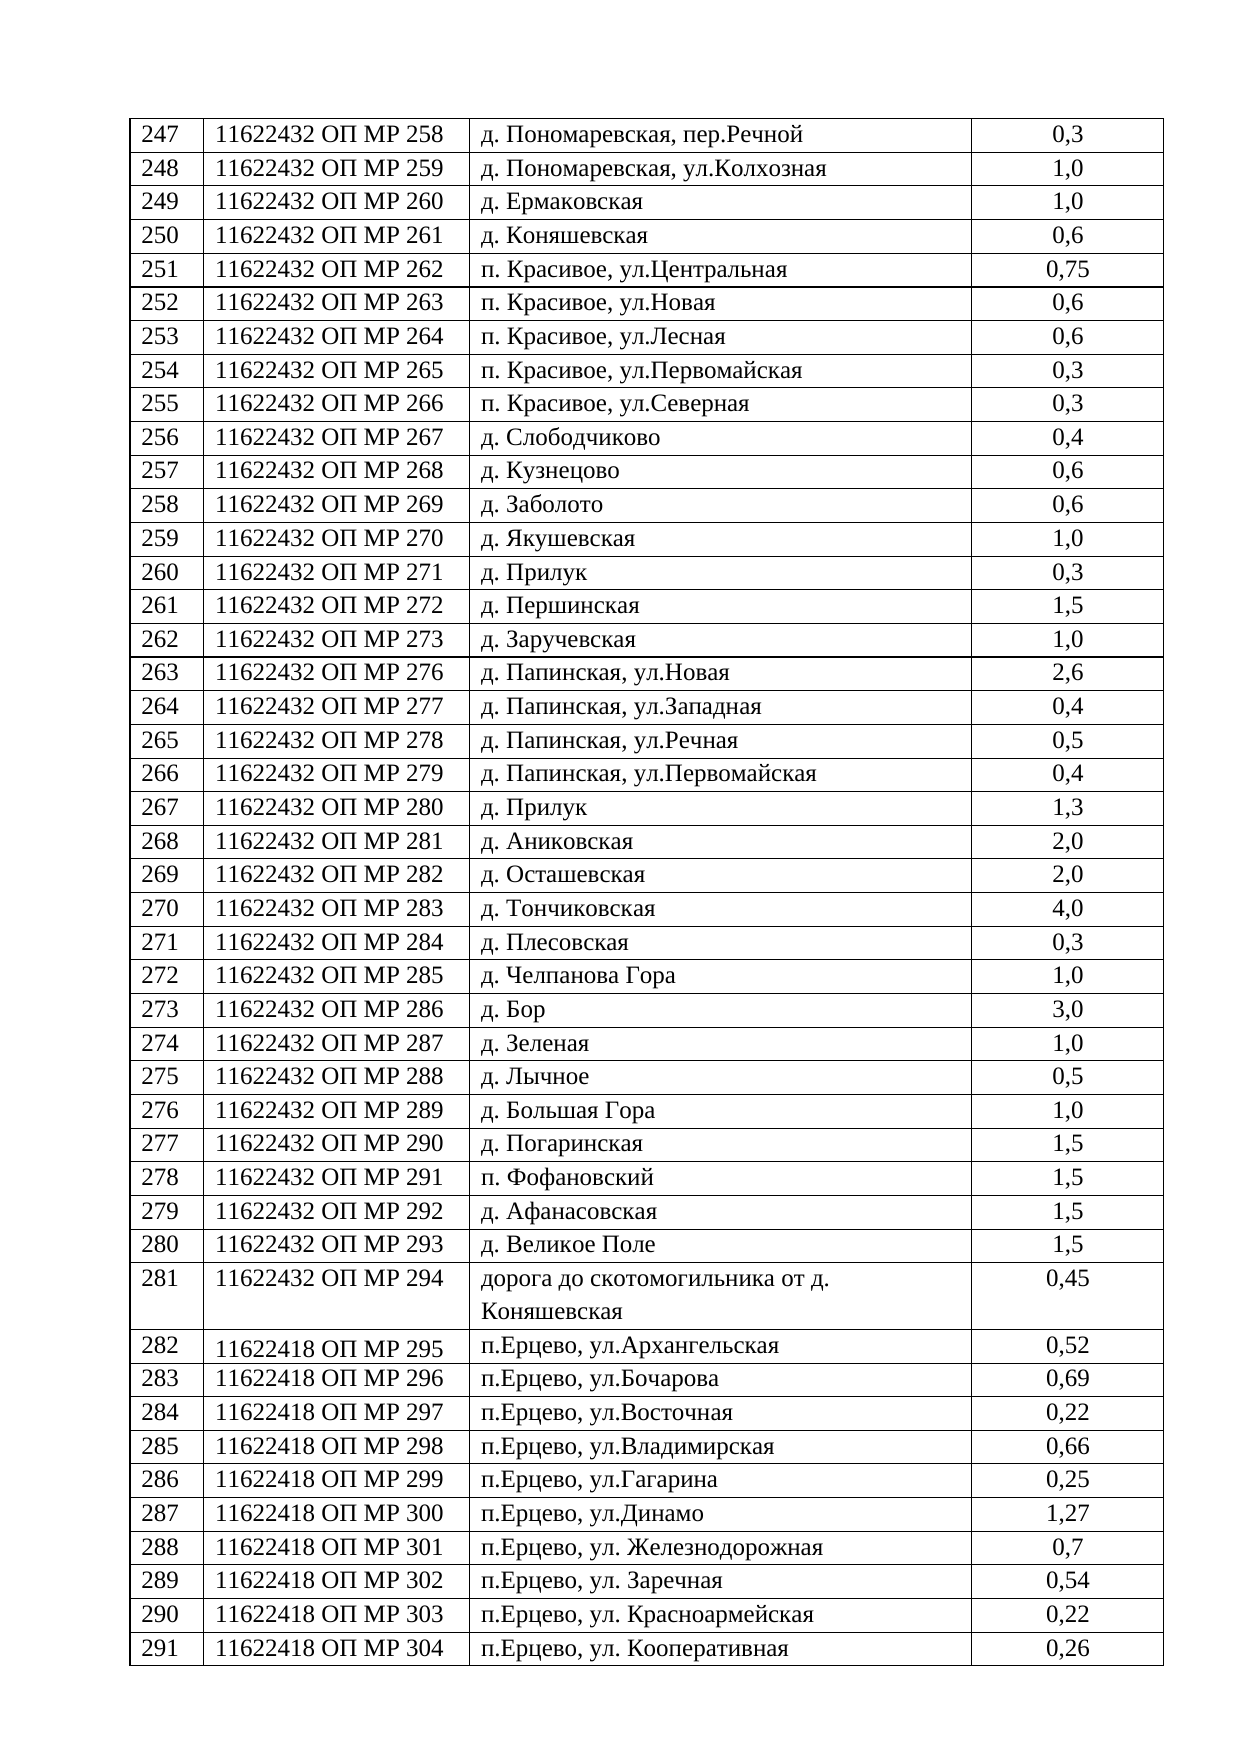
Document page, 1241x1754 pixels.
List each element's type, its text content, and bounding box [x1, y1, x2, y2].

table_cell 264 [131, 691, 203, 724]
table_cell 11622432 ОП МР 287 [204, 1028, 469, 1060]
table_cell 11622432 ОП МР 267 [204, 422, 469, 454]
table_cell д. Аниковская [470, 826, 971, 858]
table_cell д. Прилук [470, 792, 971, 825]
table_cell д. Плесовская [470, 927, 971, 959]
table_cell 260 [131, 557, 203, 589]
table_cell 257 [131, 456, 203, 488]
table_cell д. Папинская, ул.Речная [470, 725, 971, 757]
table_cell 11622432 ОП МР 276 [204, 658, 469, 690]
table_cell п.Ерцево, ул.Владимирская [470, 1431, 971, 1463]
table_cell д. Папинская, ул.Новая [470, 658, 971, 690]
table_cell 11622418 ОП МР 296 [204, 1364, 469, 1396]
table_cell 1,5 [972, 1162, 1163, 1195]
table_cell 11622432 ОП МР 277 [204, 691, 469, 724]
table_cell 286 [131, 1464, 203, 1497]
table_cell 4,0 [972, 893, 1163, 926]
table_cell 271 [131, 927, 203, 959]
table_cell 11622418 ОП МР 297 [204, 1397, 469, 1430]
table_cell 11622432 ОП МР 283 [204, 893, 469, 926]
table_cell 270 [131, 893, 203, 926]
table_cell 11622432 ОП МР 269 [204, 489, 469, 522]
table_cell 1,0 [972, 1028, 1163, 1060]
table_cell 266 [131, 759, 203, 791]
table_cell 11622418 ОП МР 299 [204, 1464, 469, 1497]
table_cell 279 [131, 1196, 203, 1228]
table_cell 11622432 ОП МР 291 [204, 1162, 469, 1195]
table_cell 0,22 [972, 1397, 1163, 1430]
table_cell 11622432 ОП МР 258 [204, 119, 469, 152]
table_cell п. Красивое, ул.Первомайская [470, 355, 971, 387]
table_cell 0,22 [972, 1599, 1163, 1632]
table_cell 1,3 [972, 792, 1163, 825]
table_cell д. Папинская, ул.Западная [470, 691, 971, 724]
table_cell 288 [131, 1532, 203, 1564]
table_cell 262 [131, 624, 203, 656]
table_cell 11622432 ОП МР 271 [204, 557, 469, 589]
table_cell 280 [131, 1230, 203, 1262]
table_cell 276 [131, 1095, 203, 1127]
table_cell 11622432 ОП МР 272 [204, 590, 469, 623]
table_cell 0,3 [972, 557, 1163, 589]
table_cell 274 [131, 1028, 203, 1060]
table_cell 11622432 ОП МР 261 [204, 220, 469, 253]
table_cell 284 [131, 1397, 203, 1430]
table_cell д. Пономаревская, ул.Колхозная [470, 153, 971, 185]
table_cell 2,6 [972, 658, 1163, 690]
table_cell 11622432 ОП МР 270 [204, 523, 469, 556]
table_cell 1,0 [972, 960, 1163, 993]
table_cell 11622432 ОП МР 260 [204, 186, 469, 219]
table_cell д. Заручевская [470, 624, 971, 656]
table_cell 0,54 [972, 1565, 1163, 1598]
table_cell 0,5 [972, 1061, 1163, 1094]
table_cell 0,25 [972, 1464, 1163, 1497]
table_cell 11622432 ОП МР 279 [204, 759, 469, 791]
table_cell 261 [131, 590, 203, 623]
table_cell п.Ерцево, ул. Заречная [470, 1565, 971, 1598]
table_cell д. Якушевская [470, 523, 971, 556]
table_cell 1,5 [972, 1196, 1163, 1228]
table_cell 11622432 ОП МР 286 [204, 994, 469, 1027]
table_cell 267 [131, 792, 203, 825]
table_cell 287 [131, 1498, 203, 1531]
table_cell 0,5 [972, 725, 1163, 757]
table_cell 0,3 [972, 119, 1163, 152]
table_cell д. Пономаревская, пер.Речной [470, 119, 971, 152]
table_cell д. Заболото [470, 489, 971, 522]
table_cell д. Слободчиково [470, 422, 971, 454]
table_cell п.Ерцево, ул.Бочарова [470, 1364, 971, 1396]
table_cell д. Зеленая [470, 1028, 971, 1060]
table_cell д. Першинская [470, 590, 971, 623]
table_cell 0,75 [972, 254, 1163, 286]
table_cell 2,0 [972, 826, 1163, 858]
table_cell 1,5 [972, 1129, 1163, 1161]
table_cell 3,0 [972, 994, 1163, 1027]
table_cell д. Афанасовская [470, 1196, 971, 1228]
table_cell 0,45 [972, 1263, 1163, 1329]
table_cell 11622432 ОП МР 285 [204, 960, 469, 993]
table_cell 0,6 [972, 288, 1163, 320]
table_cell 11622432 ОП МР 281 [204, 826, 469, 858]
table_cell 285 [131, 1431, 203, 1463]
table_cell д. Бор [470, 994, 971, 1027]
table_cell д. Челпанова Гора [470, 960, 971, 993]
table_cell 273 [131, 994, 203, 1027]
table_cell 248 [131, 153, 203, 185]
table_cell п. Красивое, ул.Лесная [470, 321, 971, 354]
table_cell 11622418 ОП МР 304 [204, 1633, 469, 1665]
table_cell 0,4 [972, 759, 1163, 791]
table_cell 11622418 ОП МР 302 [204, 1565, 469, 1598]
table_cell д. Лычное [470, 1061, 971, 1094]
table_cell 11622432 ОП МР 292 [204, 1196, 469, 1228]
table_cell 11622432 ОП МР 278 [204, 725, 469, 757]
table_cell д. Коняшевская [470, 220, 971, 253]
table_cell 11622418 ОП МР 301 [204, 1532, 469, 1564]
table_cell 11622432 ОП МР 280 [204, 792, 469, 825]
table_cell 1,0 [972, 153, 1163, 185]
table_cell 0,6 [972, 489, 1163, 522]
table_cell 11622432 ОП МР 290 [204, 1129, 469, 1161]
table_cell 0,6 [972, 456, 1163, 488]
table_cell 278 [131, 1162, 203, 1195]
table_cell п.Ерцево, ул.Гагарина [470, 1464, 971, 1497]
table_cell 256 [131, 422, 203, 454]
table_cell 254 [131, 355, 203, 387]
table_cell 253 [131, 321, 203, 354]
table_cell п. Фофановский [470, 1162, 971, 1195]
table_cell 269 [131, 859, 203, 892]
table_cell п.Ерцево, ул. Кооперативная [470, 1633, 971, 1665]
table_cell 0,66 [972, 1431, 1163, 1463]
table_cell 2,0 [972, 859, 1163, 892]
table_cell 1,0 [972, 624, 1163, 656]
table_cell п.Ерцево, ул.Восточная [470, 1397, 971, 1430]
table_cell 11622432 ОП МР 282 [204, 859, 469, 892]
table_cell 11622432 ОП МР 294 [204, 1263, 469, 1329]
table_cell 11622418 ОП МР 295 [204, 1330, 469, 1362]
table_cell 277 [131, 1129, 203, 1161]
table_cell 258 [131, 489, 203, 522]
table_cell 0,69 [972, 1364, 1163, 1396]
table_cell 1,5 [972, 590, 1163, 623]
table_cell 0,6 [972, 220, 1163, 253]
table_cell д. Большая Гора [470, 1095, 971, 1127]
table_cell 0,26 [972, 1633, 1163, 1665]
table_cell 272 [131, 960, 203, 993]
table_cell д. Ермаковская [470, 186, 971, 219]
table_cell 247 [131, 119, 203, 152]
table_cell 0,6 [972, 321, 1163, 354]
table_cell 11622432 ОП МР 262 [204, 254, 469, 286]
table_cell 11622418 ОП МР 303 [204, 1599, 469, 1632]
table_cell 11622432 ОП МР 263 [204, 288, 469, 320]
table_cell 0,4 [972, 691, 1163, 724]
table_cell 11622432 ОП МР 293 [204, 1230, 469, 1262]
table_cell 275 [131, 1061, 203, 1094]
table_cell д. Великое Поле [470, 1230, 971, 1262]
table_cell 0,3 [972, 927, 1163, 959]
table_cell 11622432 ОП МР 284 [204, 927, 469, 959]
table_cell 283 [131, 1364, 203, 1396]
table_cell 251 [131, 254, 203, 286]
table_cell д. Осташевская [470, 859, 971, 892]
table_cell 255 [131, 388, 203, 421]
table_cell 252 [131, 288, 203, 320]
table_cell 259 [131, 523, 203, 556]
table_cell 1,27 [972, 1498, 1163, 1531]
table_cell 291 [131, 1633, 203, 1665]
table_cell д. Кузнецово [470, 456, 971, 488]
table_cell д. Прилук [470, 557, 971, 589]
table_cell 11622432 ОП МР 273 [204, 624, 469, 656]
table_cell 11622432 ОП МР 289 [204, 1095, 469, 1127]
table_cell 250 [131, 220, 203, 253]
table_cell п. Красивое, ул.Центральная [470, 254, 971, 286]
table_cell дорога до скотомогильника от д. Коняшевская [470, 1263, 971, 1329]
table_cell 263 [131, 658, 203, 690]
table_cell п.Ерцево, ул. Железнодорожная [470, 1532, 971, 1564]
table_cell 290 [131, 1599, 203, 1632]
table_cell 268 [131, 826, 203, 858]
table_cell п. Красивое, ул.Северная [470, 388, 971, 421]
table_cell 11622432 ОП МР 288 [204, 1061, 469, 1094]
table_cell 0,7 [972, 1532, 1163, 1564]
table_cell п. Красивое, ул.Новая [470, 288, 971, 320]
table_cell 0,52 [972, 1330, 1163, 1362]
table_cell 281 [131, 1263, 203, 1329]
table_cell д. Погаринская [470, 1129, 971, 1161]
table_cell 11622432 ОП МР 265 [204, 355, 469, 387]
table_cell 0,3 [972, 388, 1163, 421]
table_cell 11622432 ОП МР 259 [204, 153, 469, 185]
table_cell 11622432 ОП МР 268 [204, 456, 469, 488]
table_cell 282 [131, 1330, 203, 1362]
table_cell 11622432 ОП МР 266 [204, 388, 469, 421]
table_cell 289 [131, 1565, 203, 1598]
table_cell 11622418 ОП МР 298 [204, 1431, 469, 1463]
table_cell д. Папинская, ул.Первомайская [470, 759, 971, 791]
table_cell 11622418 ОП МР 300 [204, 1498, 469, 1531]
table_cell 265 [131, 725, 203, 757]
table_cell п.Ерцево, ул.Архангельская [470, 1330, 971, 1362]
table_cell 1,0 [972, 1095, 1163, 1127]
table_cell п.Ерцево, ул.Динамо [470, 1498, 971, 1531]
table_cell 11622432 ОП МР 264 [204, 321, 469, 354]
table_cell 249 [131, 186, 203, 219]
table_cell д. Тончиковская [470, 893, 971, 926]
table_cell п.Ерцево, ул. Красноармейская [470, 1599, 971, 1632]
table_cell 0,3 [972, 355, 1163, 387]
table_cell 0,4 [972, 422, 1163, 454]
table_cell 1,5 [972, 1230, 1163, 1262]
table_cell 1,0 [972, 186, 1163, 219]
table_cell 1,0 [972, 523, 1163, 556]
